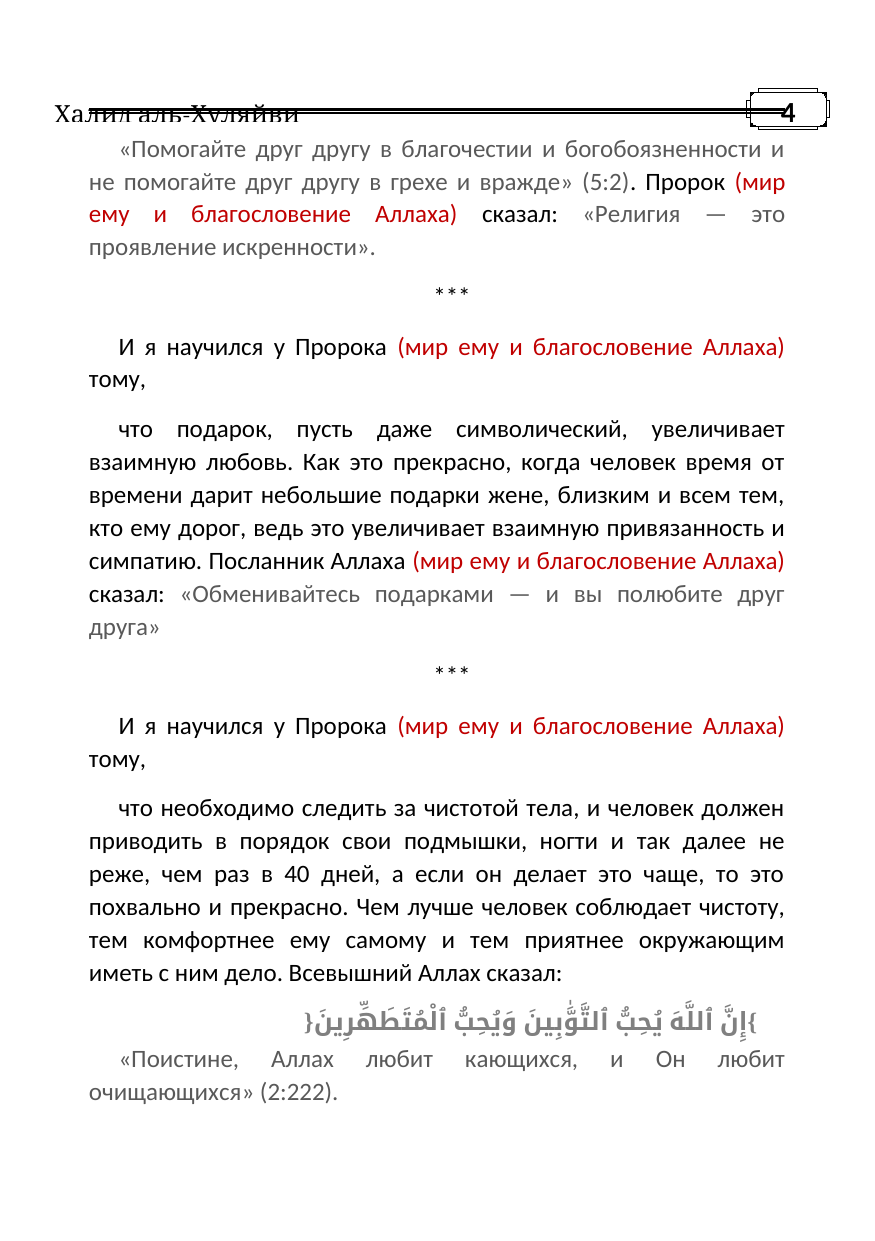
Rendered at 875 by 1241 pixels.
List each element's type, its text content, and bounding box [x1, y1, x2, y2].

text «Помогайте друг другу в благочестии и богобоязненности и не помогайте друг другу в грехе и вражде» (5:2). Пророк (мир ему и благословение Аллаха) сказал: «Религия — это проявление искренности». [89, 133, 785, 262]
text }إِنَّ ٱللَّهَ يُحِبُّ ٱلتَّوَّٰبِينَ وَيُحِبُّ ٱلْمُتَطَهِّرِينَ{ [89, 1007, 785, 1035]
text И я научился у Пророка (мир ему и благословение Аллаха) тому, [89, 710, 785, 773]
text *** [89, 660, 785, 691]
text «Поистине, Аллах любит кающихся, и Он любит очищающихся» (2:222). [89, 1044, 785, 1107]
text что подарок, пусть даже символический, увеличивает взаимную любовь. Как это прекрасно, когда человек время от времени дарит небольшие подарки жене, близким и всем тем, кто ему дорог, ведь это увеличивает взаимную привязанность и симпатию. Посланник Аллаха (мир ему и благословение Аллаха) сказал: «Обменивайтесь подарками — и вы полюбите друг друга» [89, 413, 785, 641]
text И я научился у Пророка (мир ему и благословение Аллаха) тому, [89, 331, 785, 394]
text *** [89, 281, 785, 312]
text что необходимо следить за чистотой тела, и человек должен приводить в порядок свои подмышки, ногти и так далее не реже, чем раз в 40 дней, а если он делает это чаще, то это похвально и прекрасно. Чем лучше человек соблюдает чистоту, тем комфортнее ему самому и тем приятнее окружающим иметь с ним дело. Всевышний Аллах сказал: [89, 792, 785, 987]
